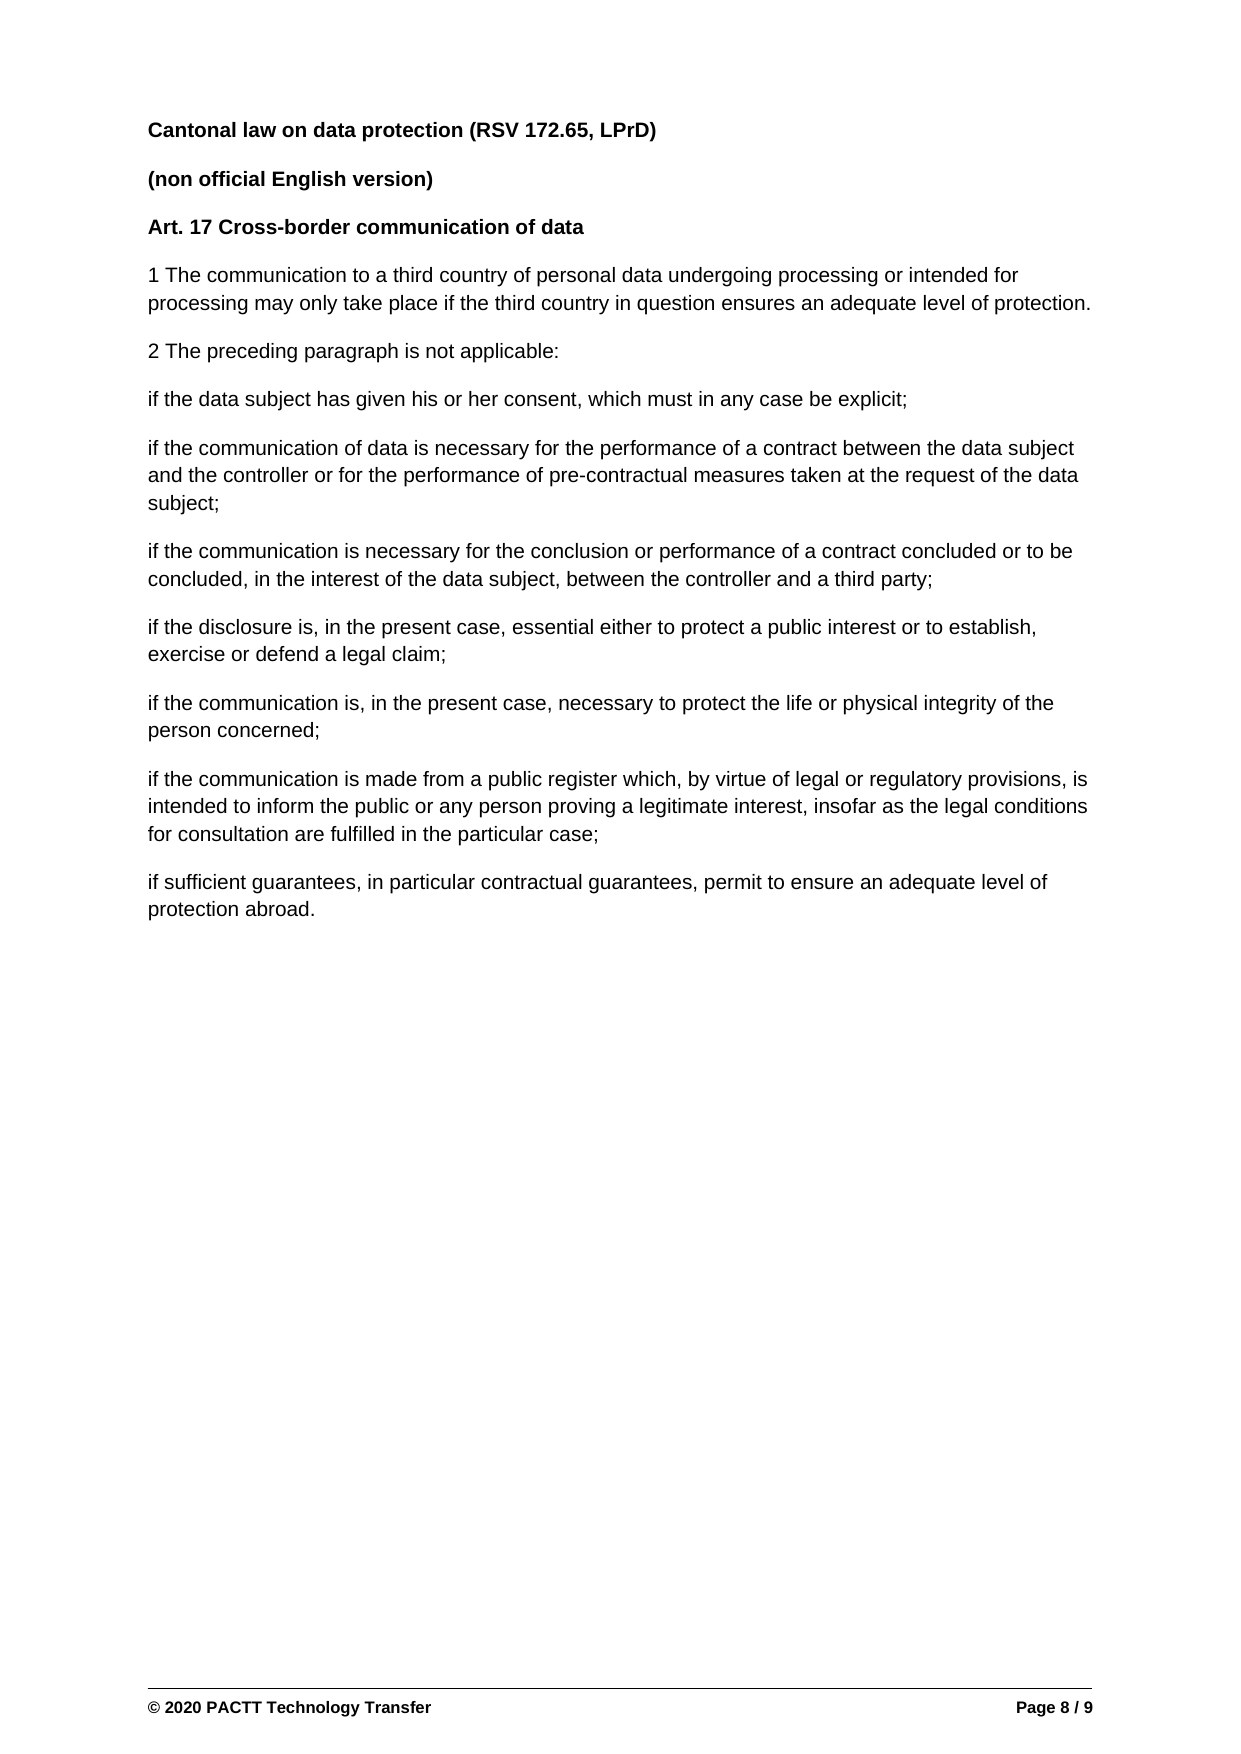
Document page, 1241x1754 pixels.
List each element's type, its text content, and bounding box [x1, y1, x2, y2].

text if sufficient guarantees, in particular contractual guarantees, permit to ensure an adequate level of protection abroad. [148, 870, 1092, 921]
text 2 The preceding paragraph is not applicable: [148, 339, 1092, 363]
text if the communication of data is necessary for the performance of a contract between the data subject and the controller or for the performance of pre-contractual measures taken at the request of the data subject; [148, 436, 1092, 514]
text if the communication is necessary for the conclusion or performance of a contract concluded or to be concluded, in the interest of the data subject, between the controller and a third party; [148, 539, 1092, 590]
text Cantonal law on data protection (RSV 172.65, LPrD) [148, 118, 1092, 142]
text 1 The communication to a third country of personal data undergoing processing or intended for processing may only take place if the third country in question ensures an adequate level of protection. [148, 263, 1092, 314]
text if the data subject has given his or her consent, which must in any case be explicit; [148, 387, 1092, 411]
text if the disclosure is, in the present case, essential either to protect a public interest or to establish, exercise or defend a legal claim; [148, 615, 1092, 666]
text if the communication is made from a public register which, by virtue of legal or regulatory provisions, is intended to inform the public or any person proving a legitimate interest, insofar as the legal conditions for consultation are fulfilled in the particular case; [148, 766, 1092, 845]
text if the communication is, in the present case, necessary to protect the life or physical integrity of the person concerned; [148, 691, 1092, 742]
text (non official English version) [148, 166, 1092, 190]
text Art. 17 Cross-border communication of data [148, 215, 1092, 239]
